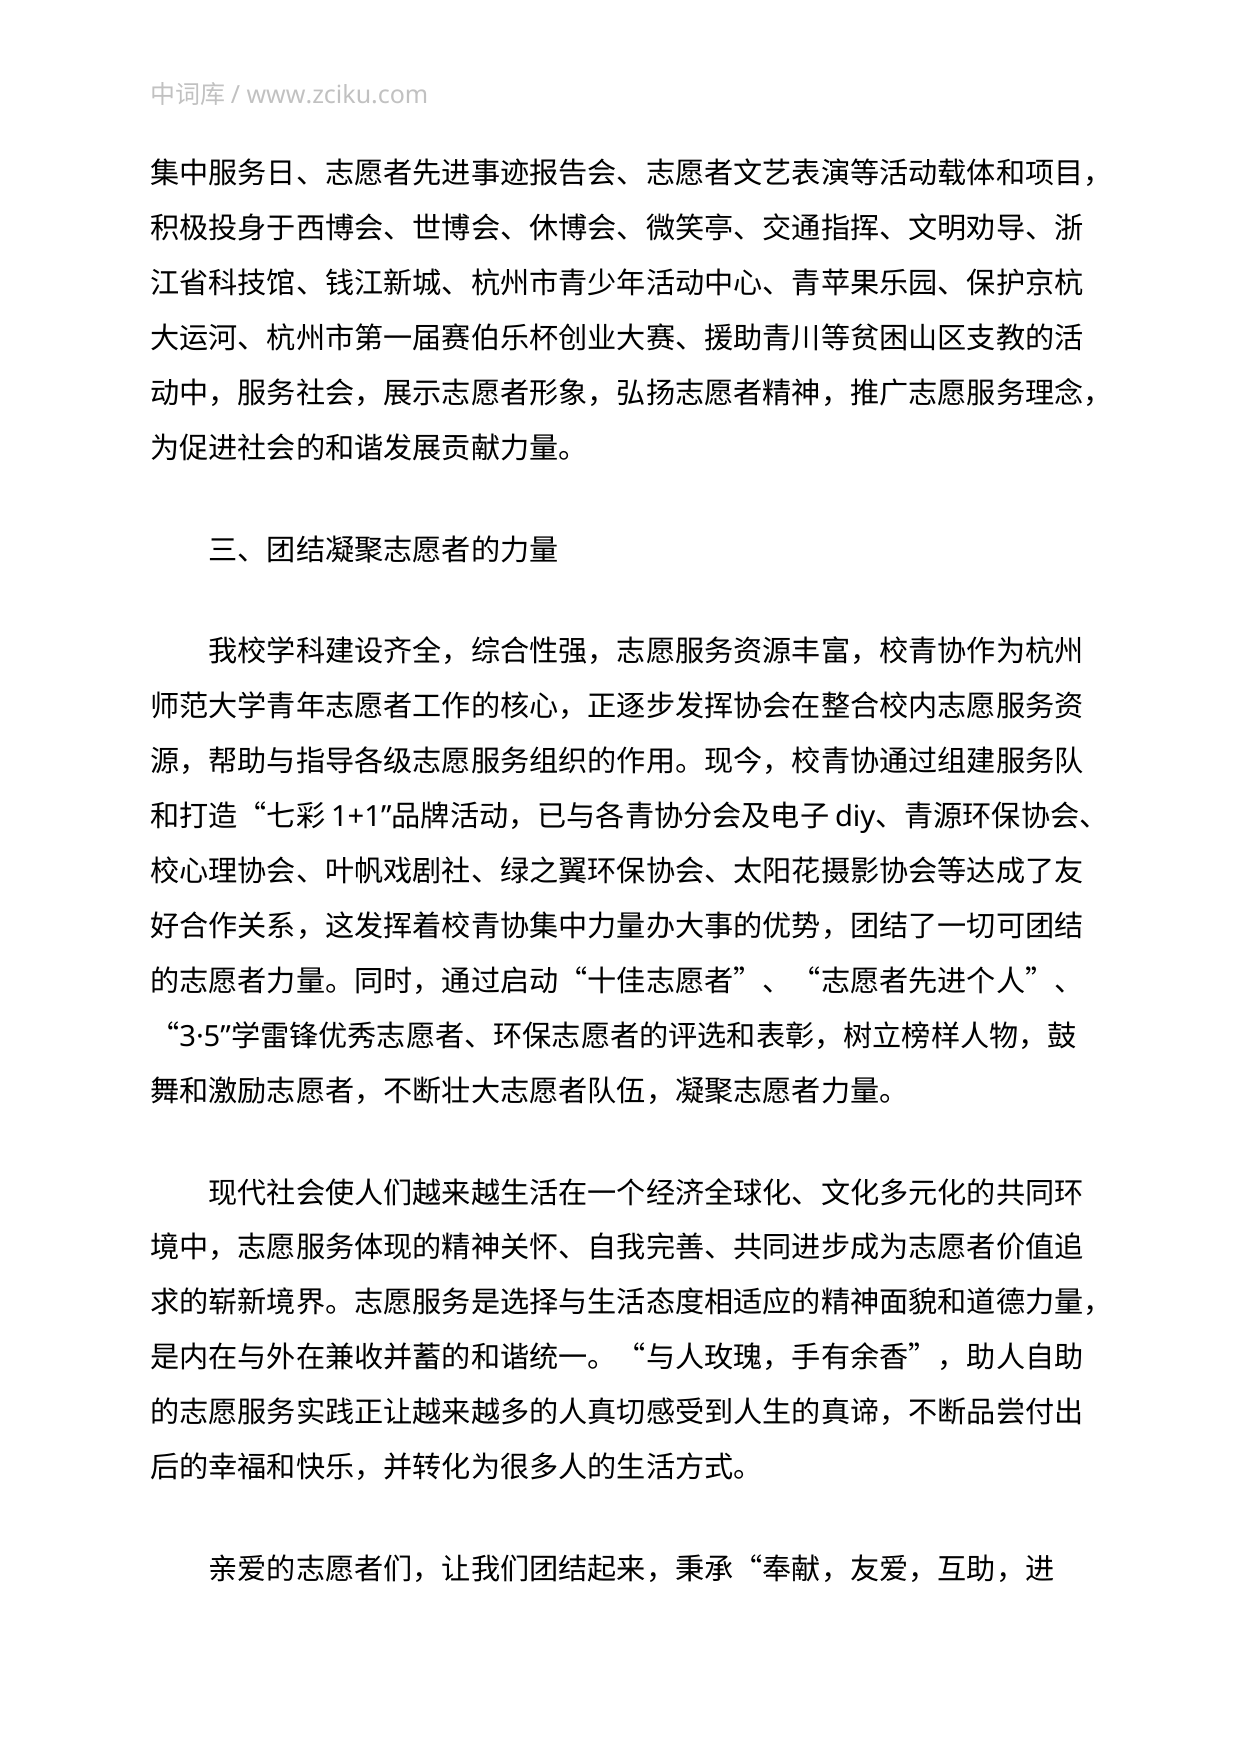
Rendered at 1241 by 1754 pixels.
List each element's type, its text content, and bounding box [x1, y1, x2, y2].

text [150, 1545, 1090, 1588]
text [150, 150, 1090, 467]
text 现代社会使人们越来越生活在一个经济全球化、文化多元化的共同环境中，志愿服务体现的精神关怀、自我完善、共同进步成为志愿者价值追求的崭新境界。志愿服务是选择与生活态度相适应的精神面貌和道德力量，是内在与外在兼收并蓄的和谐统一。“与人玫瑰，手有余香”，助人自助的志愿服务实践正让越来越多的人真切感受到人生的真谛，不断品尝付出后的幸福和快乐，并转化为很多人的生活方式。 [150, 1169, 1090, 1486]
text 我校学科建设齐全，综合性强，志愿服务资源丰富，校青协作为杭州师范大学青年志愿者工作的核心，正逐步发挥协会在整合校内志愿服务资源，帮助与指导各级志愿服务组织的作用。现今，校青协通过组建服务队和打造“七彩1+1”品牌活动，已与各青协分会及电子diy、青源环保协会、校心理协会、叶帆戏剧社、绿之翼环保协会、太阳花摄影协会等达成了友好合作关系，这发挥着校青协集中力量办大事的优势，团结了一切可团结的志愿者力量。同时，通过启动“十佳志愿者”、“志愿者先进个人”、“3·5”学雷锋优秀志愿者、环保志愿者的评选和表彰，树立榜样人物，鼓舞和激励志愿者，不断壮大志愿者队伍，凝聚志愿者力量。 [150, 628, 1090, 1110]
text 三、团结凝聚志愿者的力量 [150, 526, 1090, 568]
